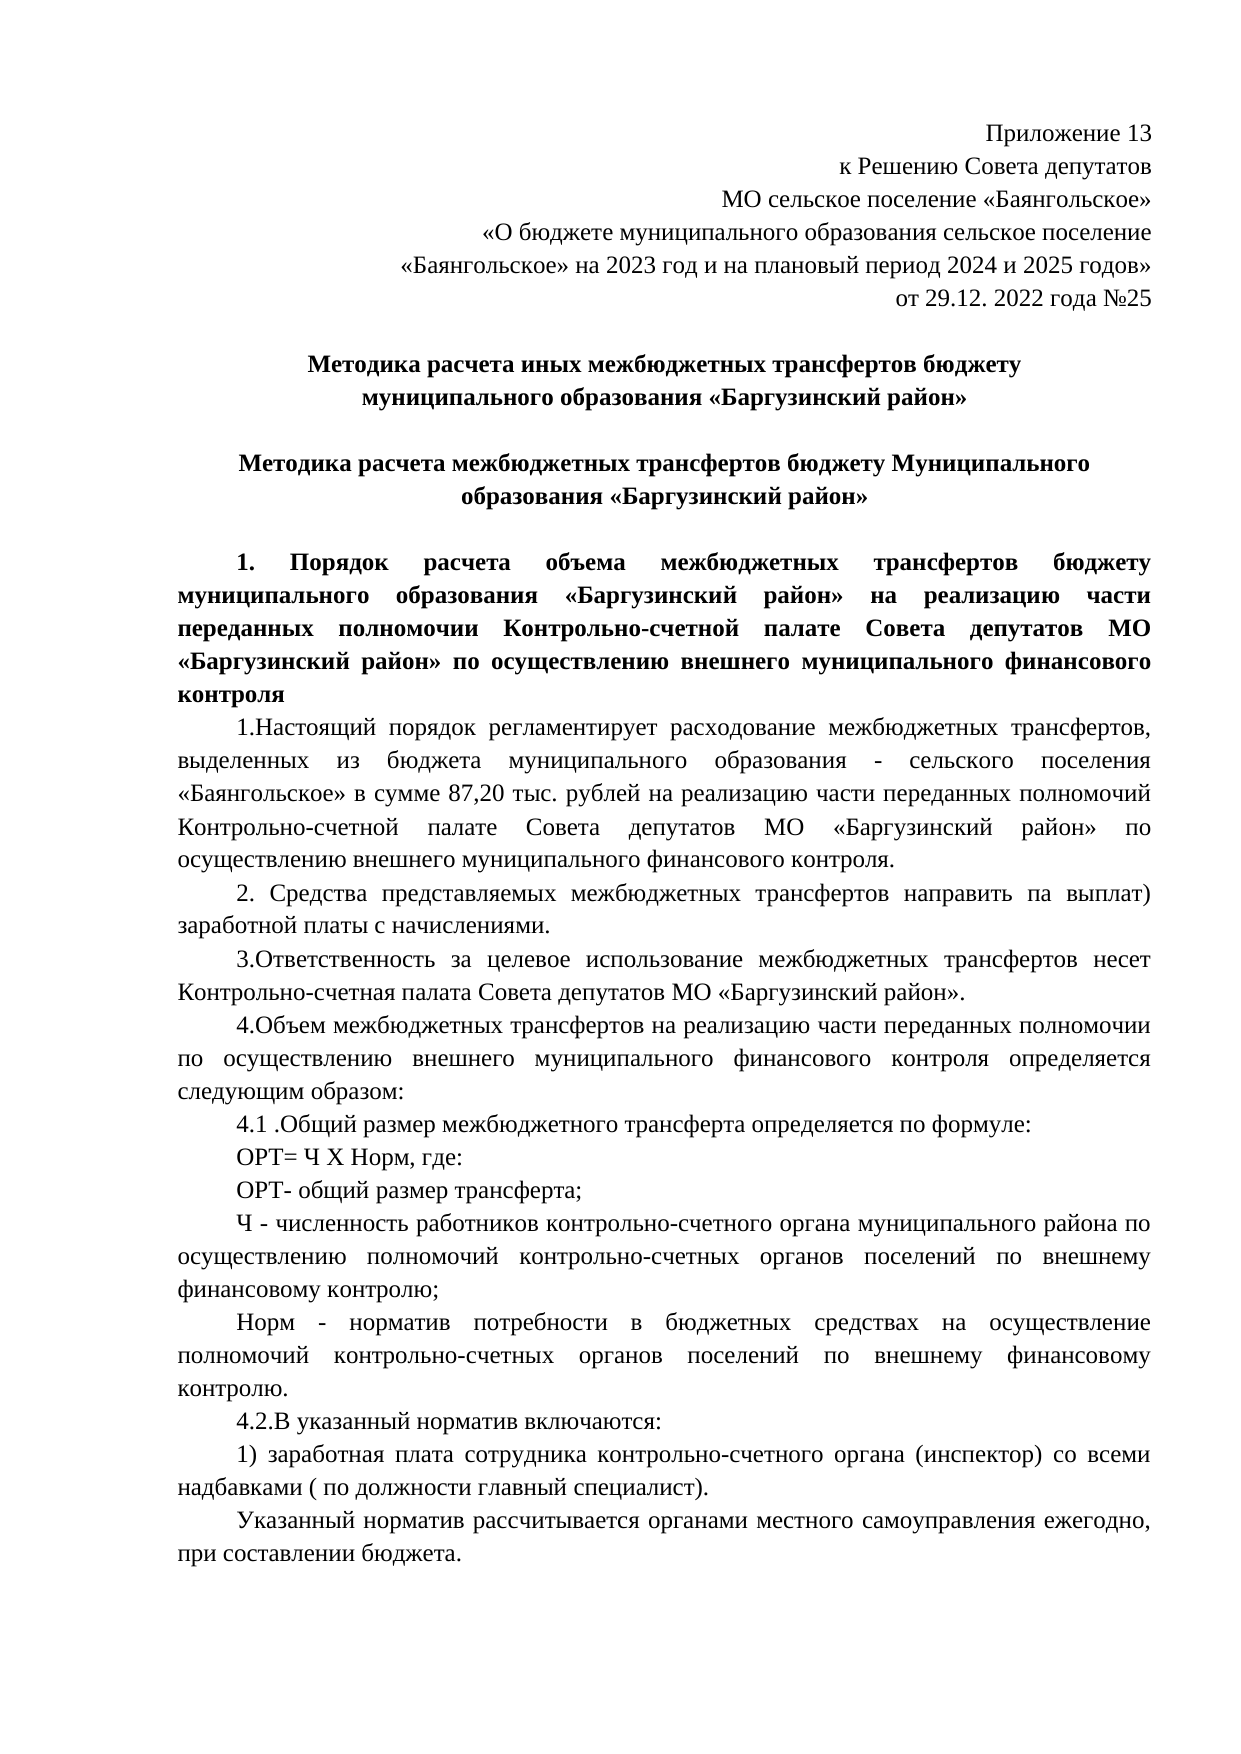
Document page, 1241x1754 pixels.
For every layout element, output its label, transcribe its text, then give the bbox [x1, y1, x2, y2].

text к Решению Совета депутатов [177, 151, 1152, 180]
text «О бюджете муниципального образования сельское поселение [177, 217, 1152, 246]
text Указанный норматив рассчитывается органами местного самоуправления ежегодно, при составлении бюджета. [177, 1505, 1152, 1567]
text муниципального образования «Баргузинский район» [177, 382, 1152, 411]
text 4.Объем межбюджетных трансфертов на реализацию части переданных полномочии по осуществлению внешнего муниципального финансового контроля определяется следующим образом: [177, 1010, 1152, 1104]
text Норм - норматив потребности в бюджетных средствах на осуществление полномочий контрольно-счетных органов поселений по внешнему финансовому контролю. [177, 1307, 1152, 1402]
text 2. Средства представляемых межбюджетных трансфертов направить па выплат) заработной платы с начислениями. [177, 878, 1152, 939]
text Ч - численность работников контрольно-счетного органа муниципального района по осуществлению полномочий контрольно-счетных органов поселений по внешнему финансовому контролю; [177, 1208, 1152, 1303]
text от 29.12. 2022 года №25 [177, 283, 1152, 312]
text 1) заработная плата сотрудника контрольно-счетного органа (инспектор) со всеми надбавками ( по должности главный специалист). [177, 1439, 1152, 1501]
text 4.2.В указанный норматив включаются: [177, 1406, 1152, 1435]
text ОРТ= Ч X Норм, где: [177, 1142, 1152, 1171]
text «Баянгольское» на 2023 год и на плановый период 2024 и 2025 годов» [177, 250, 1152, 279]
text образования «Баргузинский район» [177, 481, 1152, 510]
text 3.Ответственность за целевое использование межбюджетных трансфертов несет Контрольно-счетная палата Совета депутатов МО «Баргузинский район». [177, 944, 1152, 1005]
text 4.1 .Общий размер межбюджетного трансферта определяется по формуле: [177, 1109, 1152, 1137]
text МО сельское поселение «Баянгольское» [177, 184, 1152, 213]
text Методика расчета межбюджетных трансфертов бюджету Муниципального [177, 448, 1152, 477]
text 1. Порядок расчета объема межбюджетных трансфертов бюджету муниципального образования «Баргузинский район» на реализацию части переданных полномочии Контрольно-счетной палате Совета депутатов МО «Баргузинский район» по осуществлению внешнего муниципального финансового контроля [177, 547, 1152, 708]
text Приложение 13 [177, 118, 1152, 147]
text Методика расчета иных межбюджетных трансфертов бюджету [177, 349, 1152, 378]
text 1.Настоящий порядок регламентирует расходование межбюджетных трансфертов, выделенных из бюджета муниципального образования - сельского поселения «Баянгольское» в сумме 87,20 тыс. рублей на реализацию части переданных полномочий Контрольно-счетной палате Совета депутатов МО «Баргузинский район» по осуществлению внешнего муниципального финансового контроля. [177, 712, 1152, 873]
text ОРТ- общий размер трансферта; [177, 1175, 1152, 1203]
